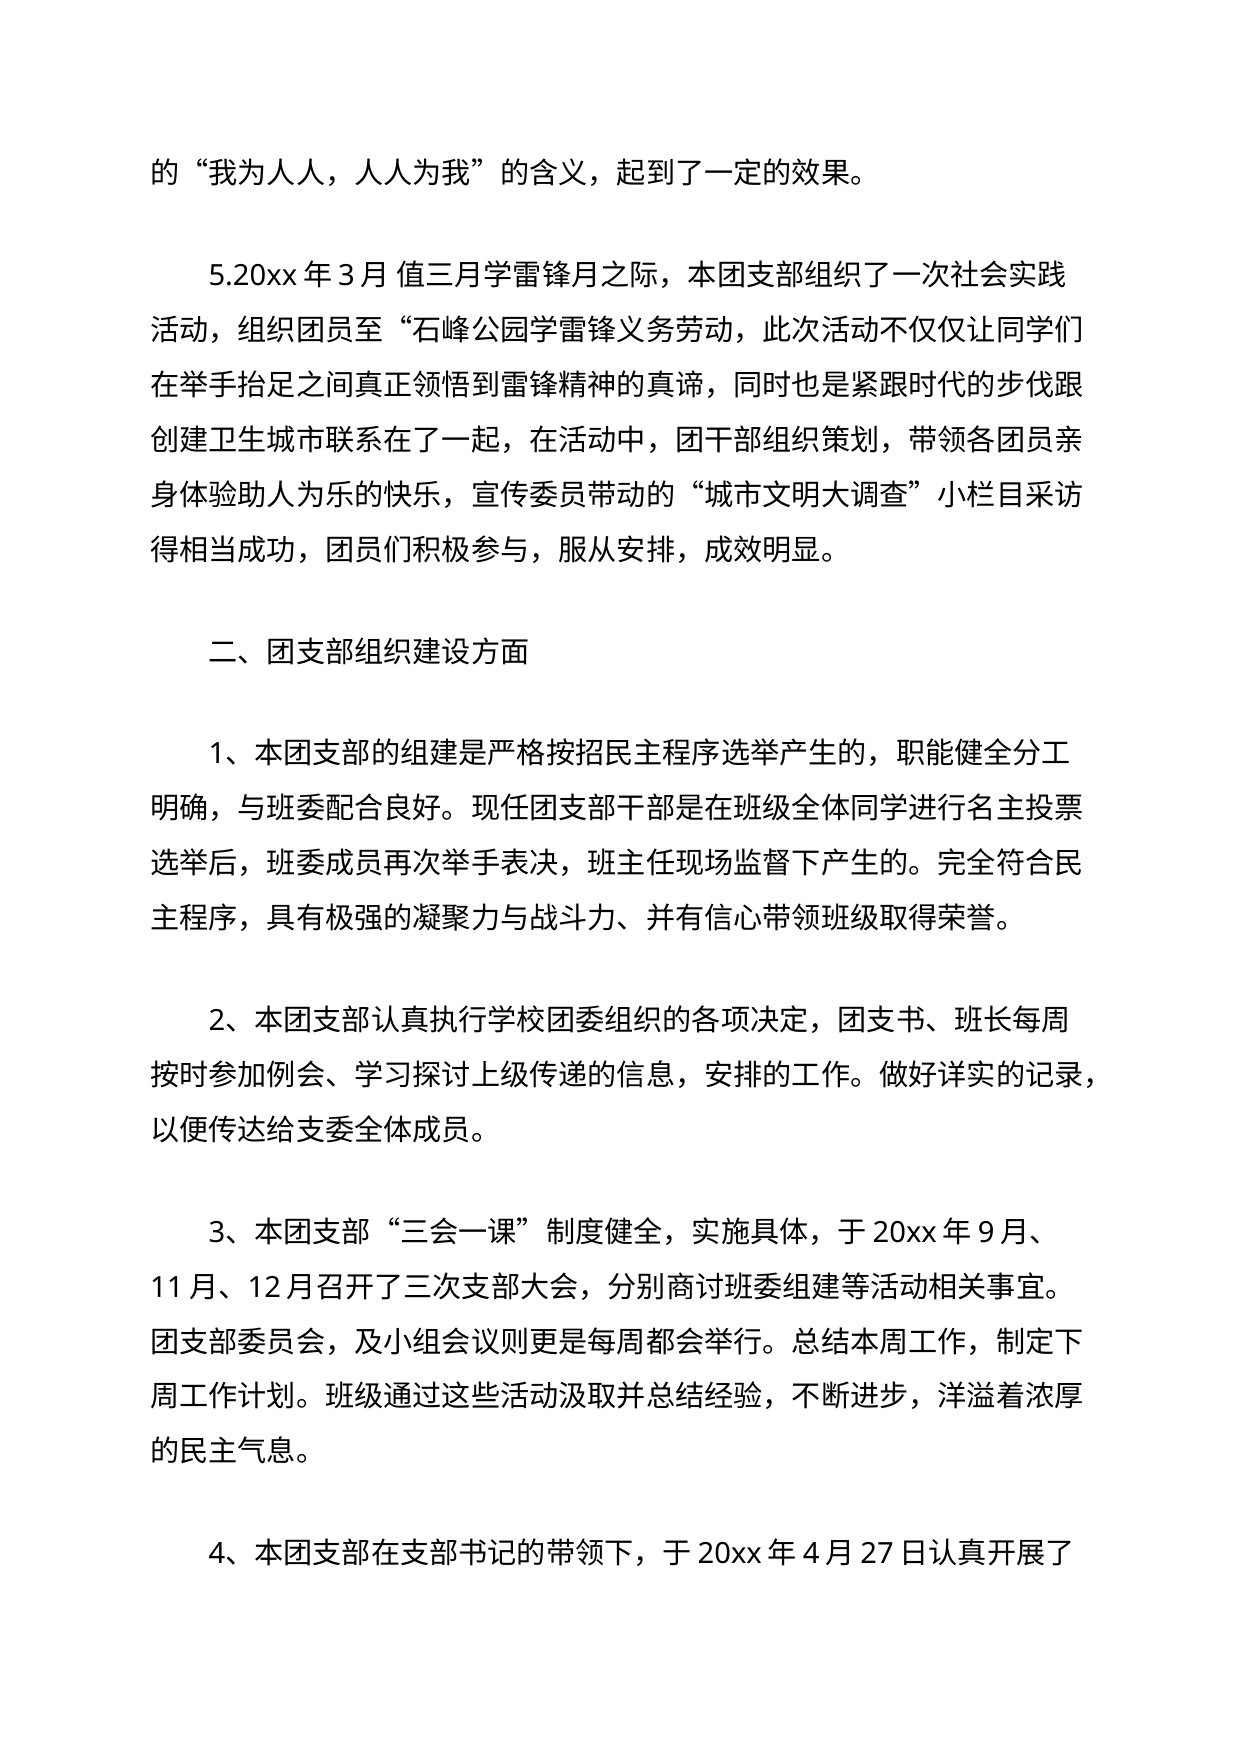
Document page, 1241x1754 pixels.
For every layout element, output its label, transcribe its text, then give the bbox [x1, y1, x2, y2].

text 2、本团支部认真执行学校团委组织的各项决定，团支书、班长每周按时参加例会、学习探讨上级传递的信息，安排的工作。做好详实的记录，以便传达给支委全体成员。 [150, 996, 1090, 1149]
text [150, 150, 1090, 192]
text 1、本团支部的组建是严格按招民主程序选举产生的，职能健全分工明确，与班委配合良好。现任团支部干部是在班级全体同学进行名主投票选举后，班委成员再次举手表决，班主任现场监督下产生的。完全符合民主程序，具有极强的凝聚力与战斗力、并有信心带领班级取得荣誉。 [150, 730, 1090, 937]
text 3、本团支部“三会一课”制度健全，实施具体，于20xx年9月、11月、12月召开了三次支部大会，分别商讨班委组建等活动相关事宜。团支部委员会，及小组会议则更是每周都会举行。总结本周工作，制定下周工作计划。班级通过这些活动汲取并总结经验，不断进步，洋溢着浓厚的民主气息。 [150, 1208, 1090, 1470]
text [150, 1530, 1090, 1572]
text 5.20xx年3月 值三月学雷锋月之际，本团支部组织了一次社会实践活动，组织团员至“石峰公园学雷锋义务劳动，此次活动不仅仅让同学们在举手抬足之间真正领悟到雷锋精神的真谛，同时也是紧跟时代的步伐跟创建卫生城市联系在了一起，在活动中，团干部组织策划，带领各团员亲身体验助人为乐的快乐，宣传委员带动的“城市文明大调查”小栏目采访得相当成功，团员们积极参与，服从安排，成效明显。 [150, 252, 1090, 569]
text 二、团支部组织建设方面 [150, 628, 1090, 670]
